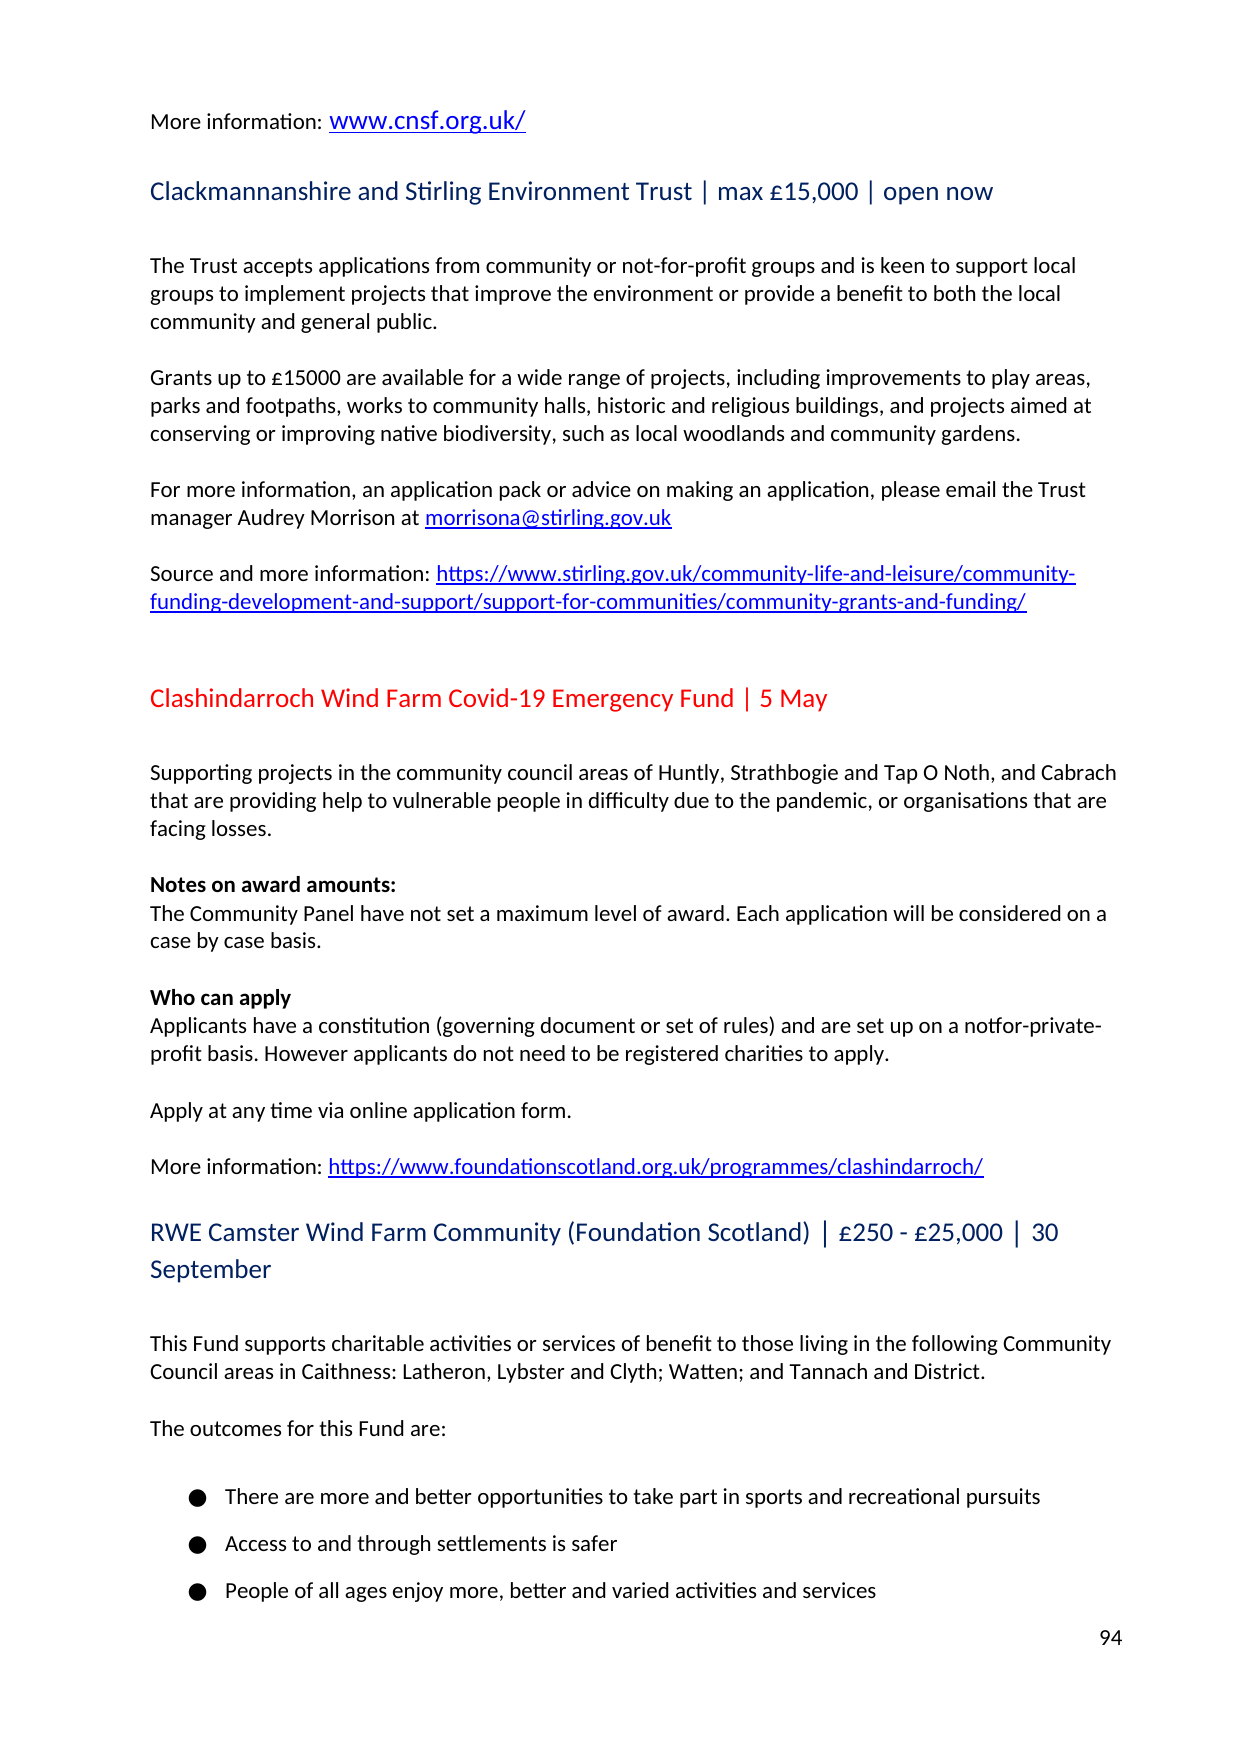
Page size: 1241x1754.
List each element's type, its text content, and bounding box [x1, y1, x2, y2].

text Notes on award amounts: [150, 870, 1122, 898]
subtitle RWE Camster Wind Farm Community (Foundation Scotland) | £250 - £25,000 | 30 September [150, 1213, 1122, 1285]
text The outcomes for this Fund are: [150, 1414, 1122, 1442]
subtitle Clashindarroch Wind Farm Covid-19 Emergency Fund | 5 May [150, 681, 1122, 714]
text This Fund supports charitable activities or services of benefit to those living in the following Community Council areas in Caithness: Latheron, Lybster and Clyth; Watten; and Tannach and District. [150, 1329, 1122, 1385]
list There are more and better opportunities to take part in sports and recreational pursuits [187, 1470, 1122, 1517]
text Apply at any time via online application form. [150, 1096, 1122, 1124]
list People of all ages enjoy more, better and varied activities and services [187, 1565, 1122, 1612]
text Supporting projects in the community council areas of Huntly, Strathbogie and Tap O Noth, and Cabrach that are providing help to vulnerable people in difficulty due to the pandemic, or organisations that are facing losses. [150, 758, 1122, 842]
text More information: https://www.foundationscotland.org.uk/programmes/clashindarroch/ [150, 1152, 1122, 1180]
text For more information, an application pack or advice on making an application, please email the Trust manager Audrey Morrison at morrisona@stirling.gov.uk [150, 475, 1122, 531]
subtitle Clackmannanshire and Stirling Environment Trust | max £15,000 | open now [150, 174, 1122, 207]
text More information: www.cnsf.org.uk/ [150, 103, 1122, 136]
list Access to and through settlements is safer [187, 1517, 1122, 1564]
text Who can apply [150, 983, 1122, 1011]
text The Community Panel have not set a maximum level of award. Each application will be considered on a case by case basis. [150, 899, 1122, 955]
text Applicants have a constitution (governing document or set of rules) and are set up on a notfor-private-profit basis. However applicants do not need to be registered charities to apply. [150, 1011, 1122, 1067]
text Grants up to £15000 are available for a wide range of projects, including improvements to play areas, parks and footpaths, works to community halls, historic and religious buildings, and projects aimed at conserving or improving native biodiversity, such as local woodlands and community gardens. [150, 363, 1122, 447]
text The Trust accepts applications from community or not-for-profit groups and is keen to support local groups to implement projects that improve the environment or provide a benefit to both the local community and general public. [150, 251, 1122, 335]
text Source and more information: https://www.stirling.gov.uk/community-life-and-leisure/community-funding-development-and-support/support-for-communities/community-grants-and-funding/ [150, 559, 1122, 615]
